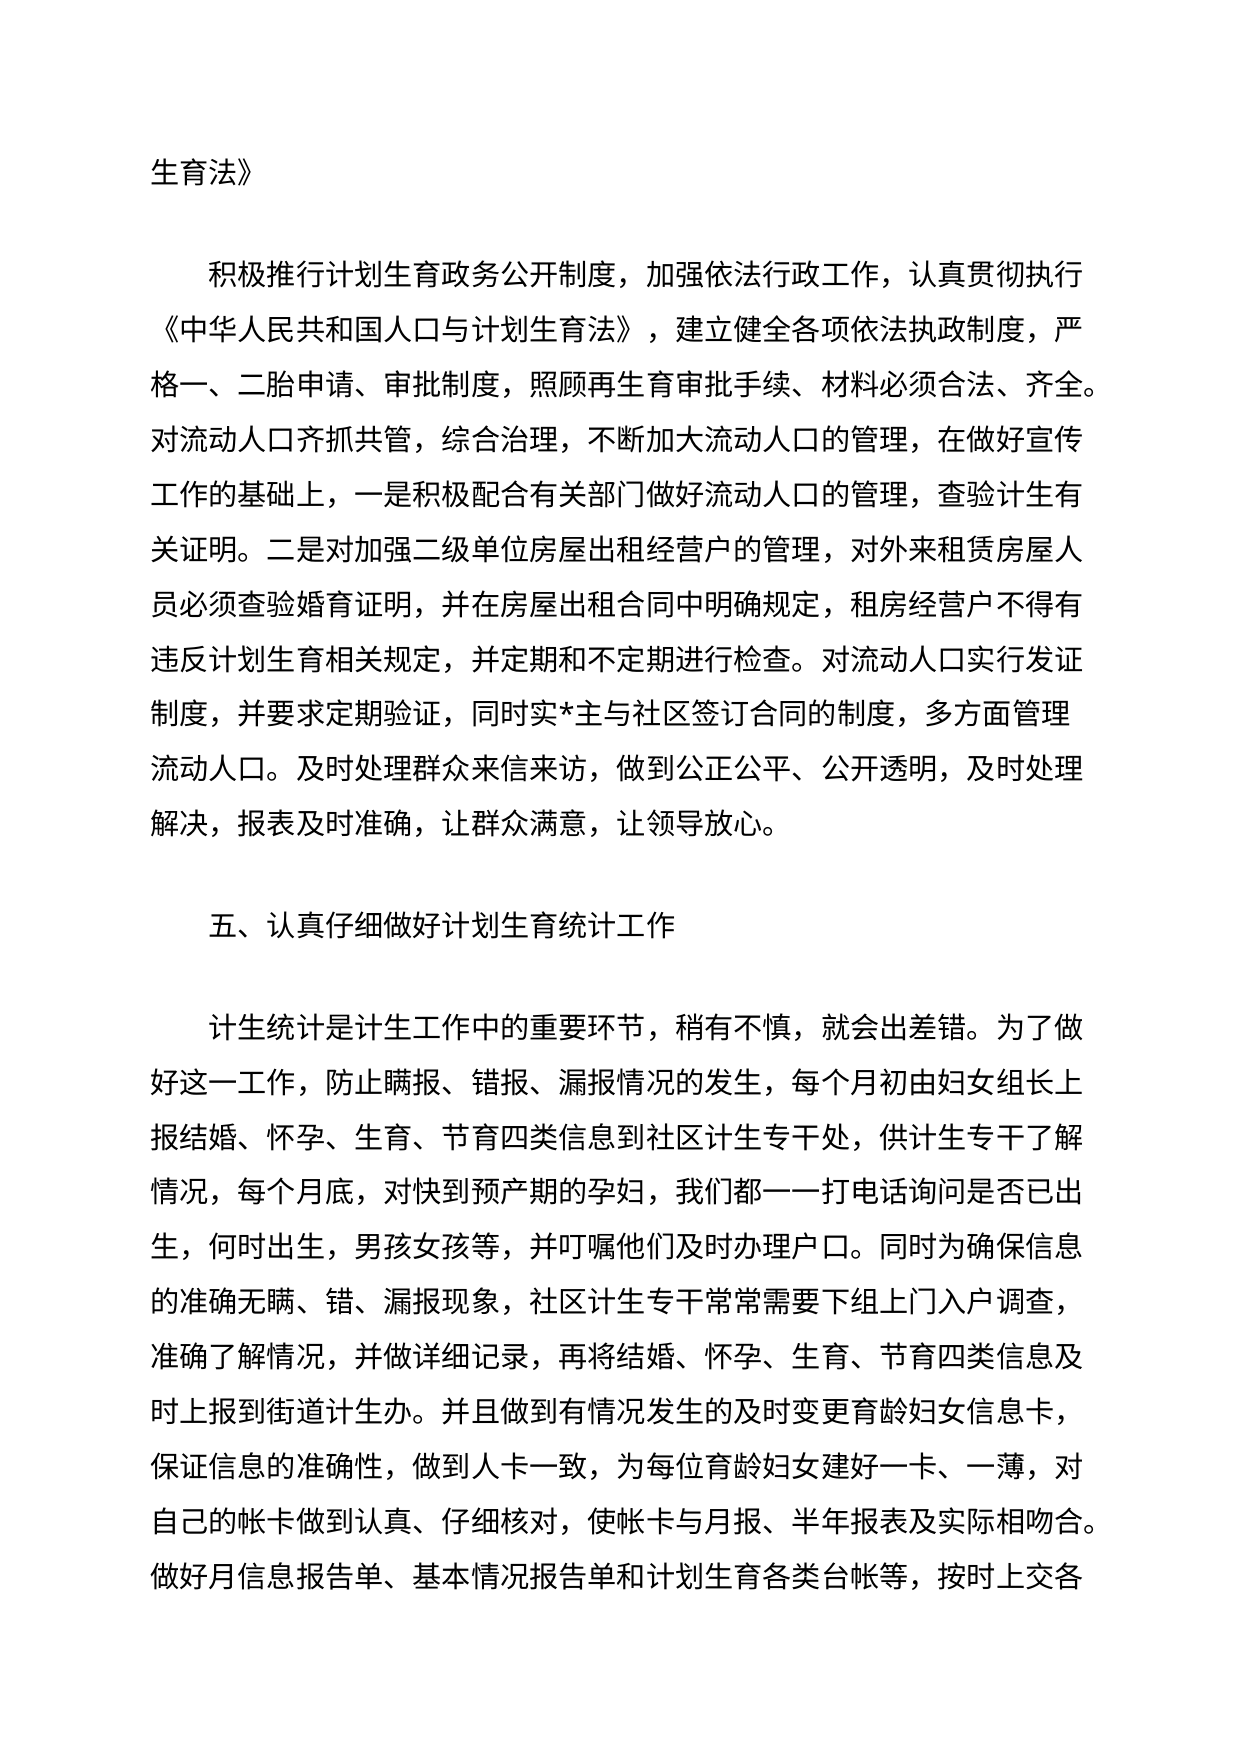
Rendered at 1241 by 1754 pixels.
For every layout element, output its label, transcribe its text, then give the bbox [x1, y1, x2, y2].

text 积极推行计划生育政务公开制度，加强依法行政工作，认真贯彻执行《中华人民共和国人口与计划生育法》，建立健全各项依法执政制度，严格一、二胎申请、审批制度，照顾再生育审批手续、材料必须合法、齐全。对流动人口齐抓共管，综合治理，不断加大流动人口的管理，在做好宣传工作的基础上，一是积极配合有关部门做好流动人口的管理，查验计生有关证明。二是对加强二级单位房屋出租经营户的管理，对外来租赁房屋人员必须查验婚育证明，并在房屋出租合同中明确规定，租房经营户不得有违反计划生育相关规定，并定期和不定期进行检查。对流动人口实行发证制度，并要求定期验证，同时实*主与社区签订合同的制度，多方面管理流动人口。及时处理群众来信来访，做到公正公平、公开透明，及时处理解决，报表及时准确，让群众满意，让领导放心。 [150, 252, 1090, 843]
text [150, 150, 1090, 192]
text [150, 1004, 1090, 1596]
text 五、认真仔细做好计划生育统计工作 [150, 903, 1090, 945]
